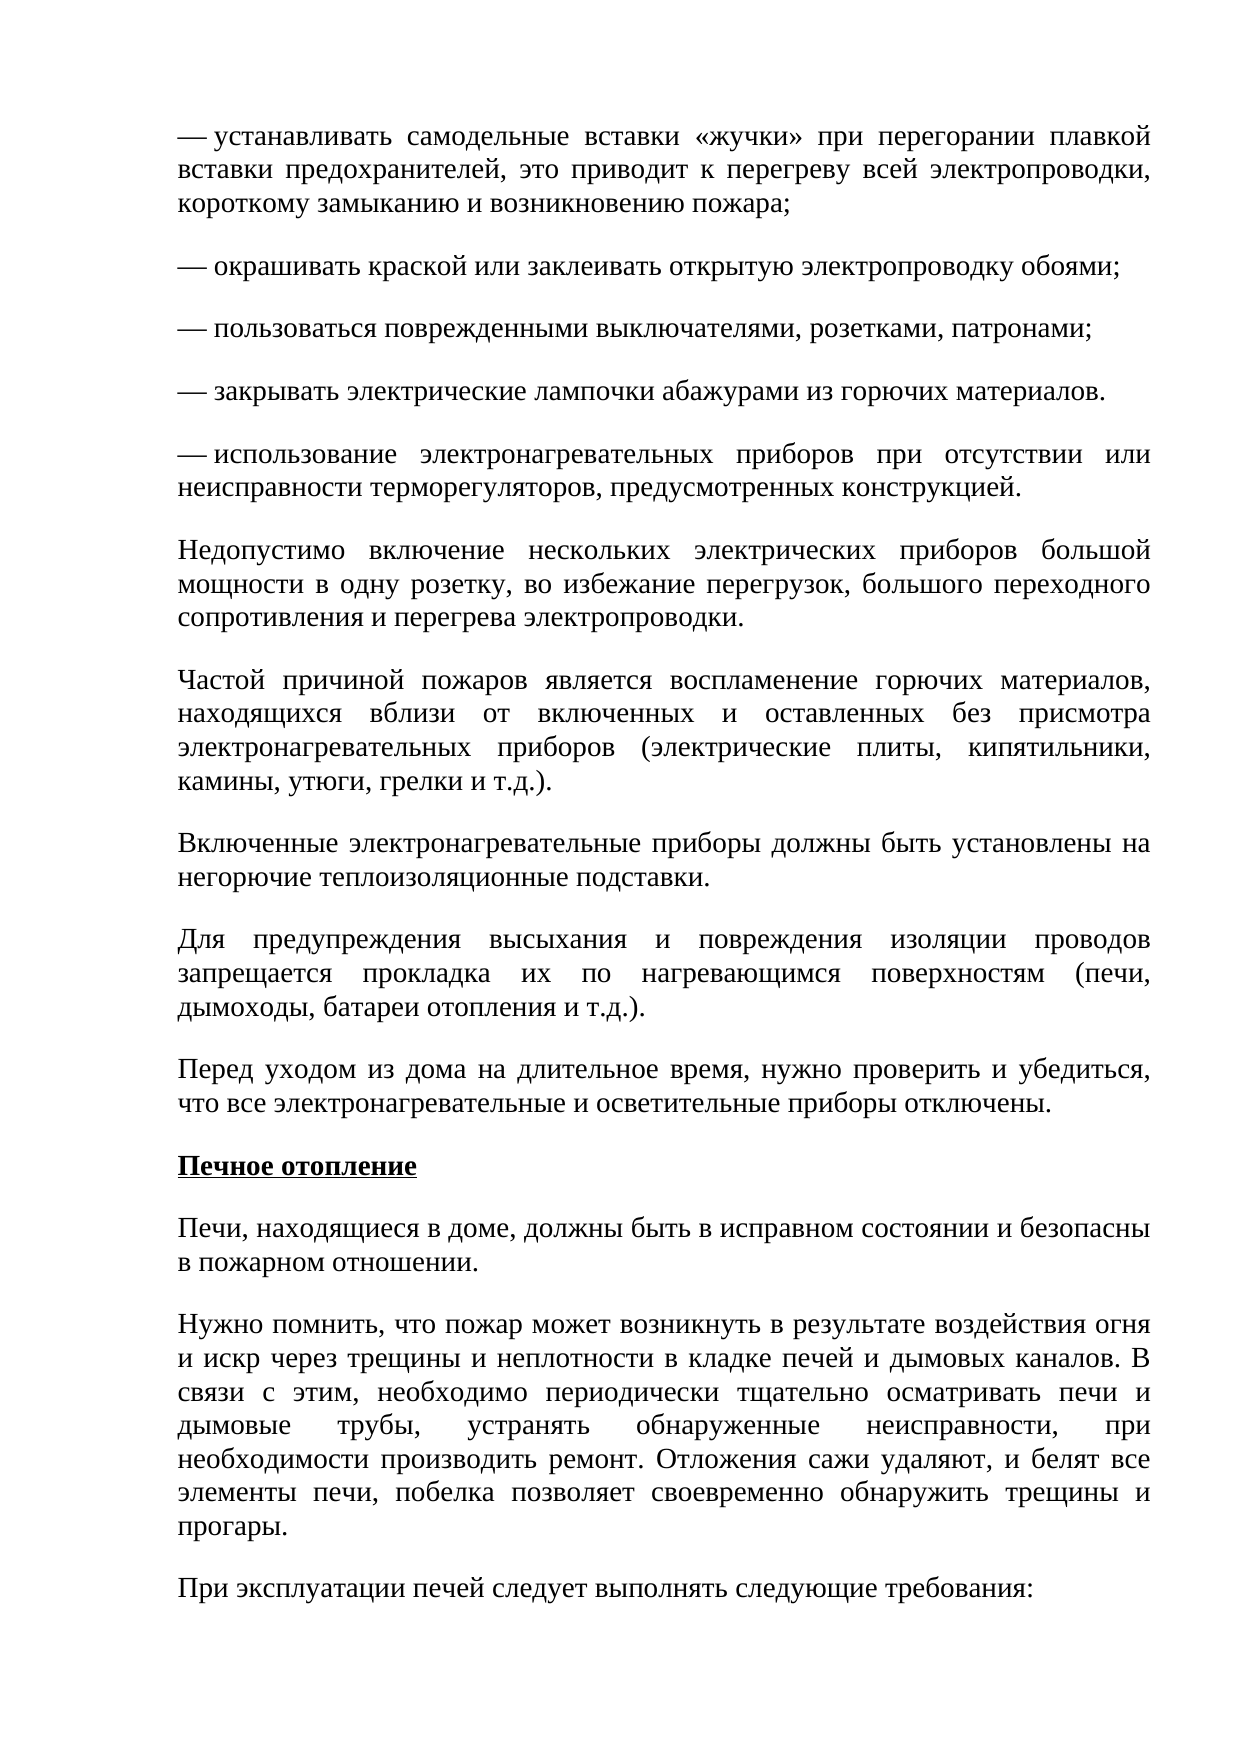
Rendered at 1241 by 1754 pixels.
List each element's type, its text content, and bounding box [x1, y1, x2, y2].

text — пользоваться поврежденными выключателями, розетками, патронами; [177, 311, 1152, 344]
text — окрашивать краской или заклеивать открытую электропроводку обоями; [177, 248, 1152, 281]
text — устанавливать самодельные вставки «жучки» при перегорании плавкой вставки предохранителей, это приводит к перегреву всей электропроводки, короткому замыканию и возникновению пожара; [177, 118, 1152, 219]
text — использование электронагревательных приборов при отсутствии или неисправности терморегуляторов, предусмотренных конструкцией. [177, 436, 1152, 503]
text Частой причиной пожаров является воспламенение горючих материалов, находящихся вблизи от включенных и оставленных без присмотра электронагревательных приборов (электрические плиты, кипятильники, камины, утюги, грелки и т.д.). [177, 662, 1152, 796]
text Печи, находящиеся в доме, должны быть в исправном состоянии и безопасны в пожарном отношении. [177, 1210, 1152, 1277]
text Для предупреждения высыхания и повреждения изоляции проводов запрещается прокладка их по нагревающимся поверхностям (печи, дымоходы, батареи отопления и т.д.). [177, 922, 1152, 1022]
text Нужно помнить, что пожар может возникнуть в результате воздействия огня и искр через трещины и неплотности в кладке печей и дымовых каналов. В связи с этим, необходимо периодически тщательно осматривать печи и дымовые трубы, устранять обнаруженные неисправности, при необходимости производить ремонт. Отложения сажи удаляют, и белят все элементы печи, побелка позволяет своевременно обнаружить трещины и прогары. [177, 1307, 1152, 1541]
text Печное отопление [177, 1148, 1152, 1181]
text — закрывать электрические лампочки абажурами из горючих материалов. [177, 373, 1152, 407]
text Недопустимо включение нескольких электрических приборов большой мощности в одну розетку, во избежание перегрузок, большого переходного сопротивления и перегрева электропроводки. [177, 532, 1152, 633]
text Перед уходом из дома на длительное время, нужно проверить и убедиться, что все электронагревательные и осветительные приборы отключены. [177, 1051, 1152, 1118]
text При эксплуатации печей следует выполнять следующие требования: [177, 1571, 1152, 1604]
text Включенные электронагревательные приборы должны быть установлены на негорючие теплоизоляционные подставки. [177, 825, 1152, 892]
